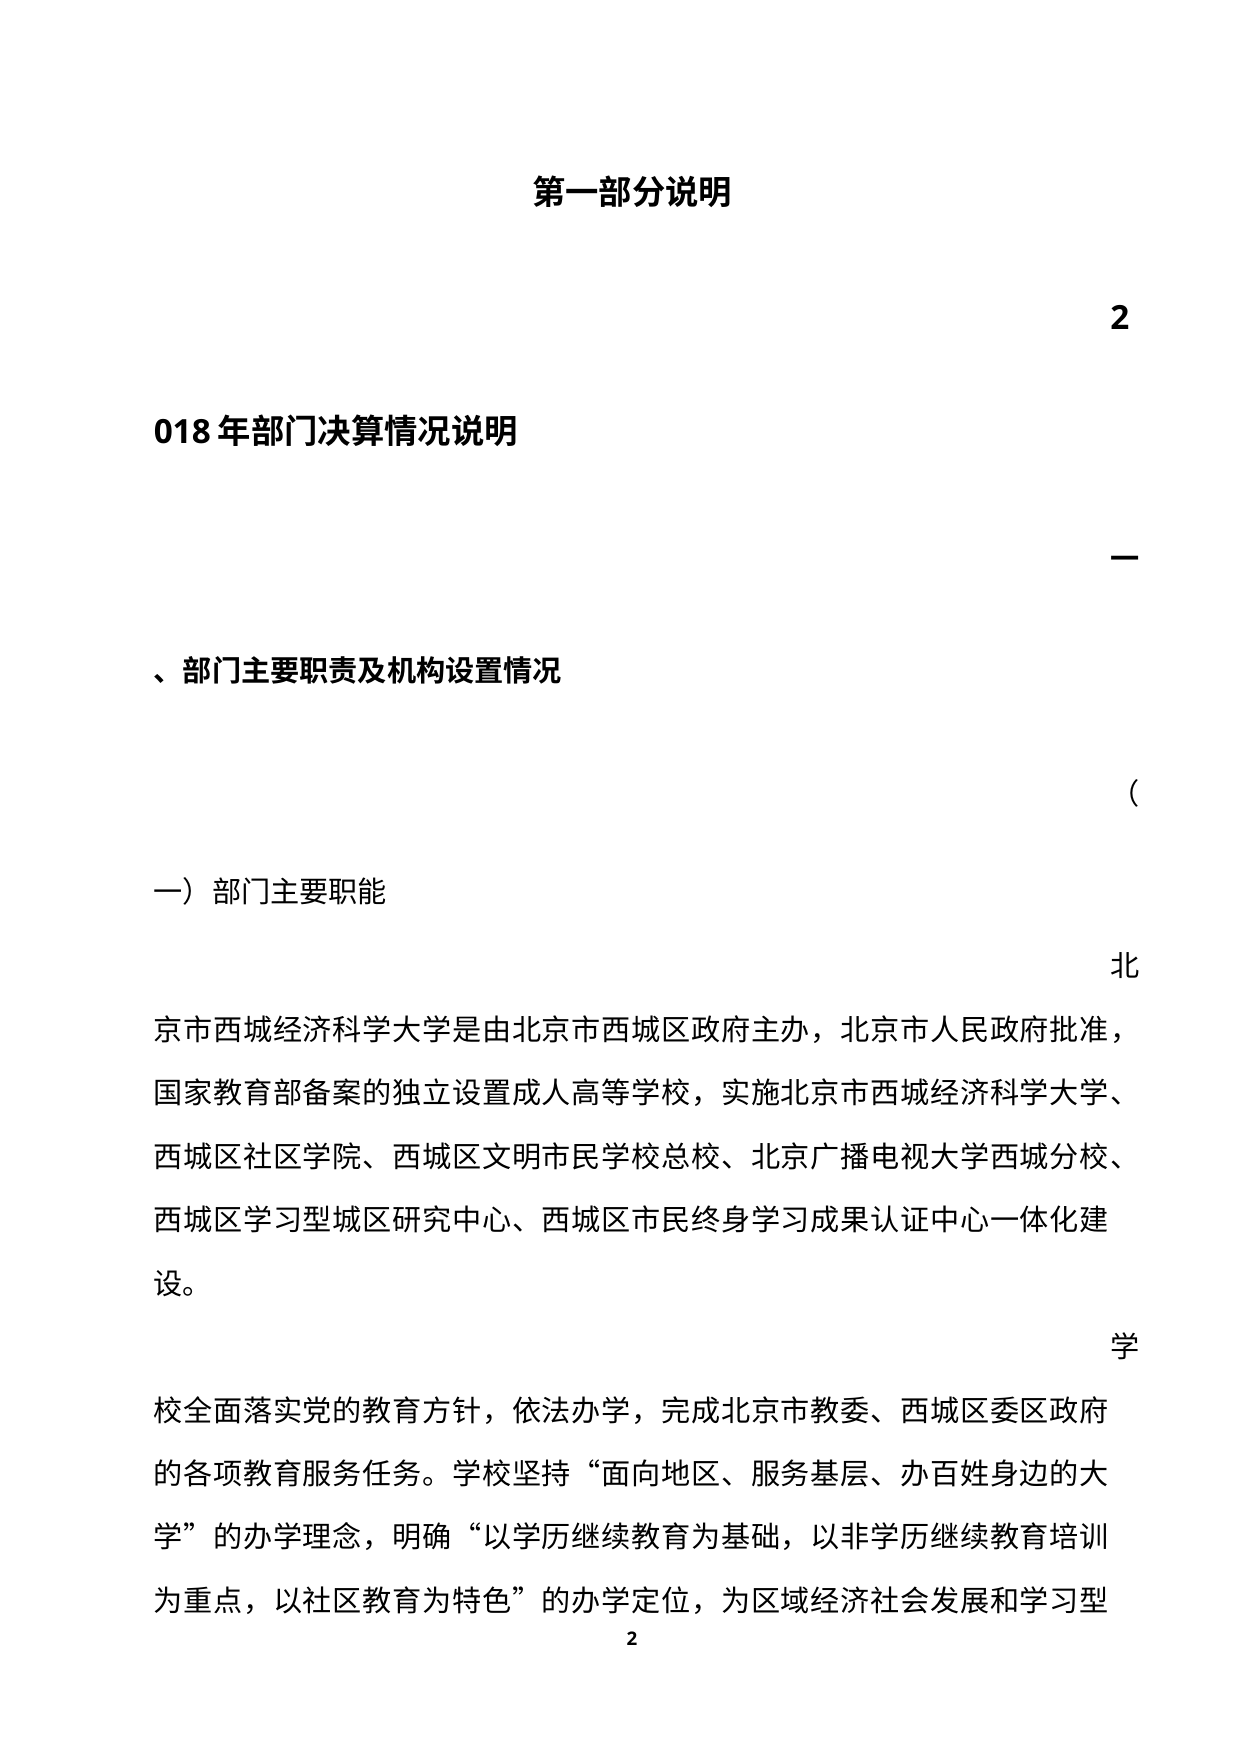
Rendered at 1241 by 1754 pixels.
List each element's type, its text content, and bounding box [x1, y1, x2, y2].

text 一、部门主要职责及机构设置情况 [153, 524, 1110, 701]
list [153, 1324, 1110, 1620]
list 北京市西城经济科学大学是由北京市西城区政府主办，北京市人民政府批准，国家教育部备案的独立设置成人高等学校，实施北京市西城经济科学大学、西城区社区学院、西城区文明市民学校总校、北京广播电视大学西城分校、西城区学习型城区研究中心、西城区市民终身学习成果认证中心一体化建设。 [153, 943, 1110, 1302]
text （一）部门主要职能 [153, 759, 1110, 922]
text 第一部分说明 [153, 157, 1110, 222]
text 2018年部门决算情况说明 [153, 284, 1110, 462]
